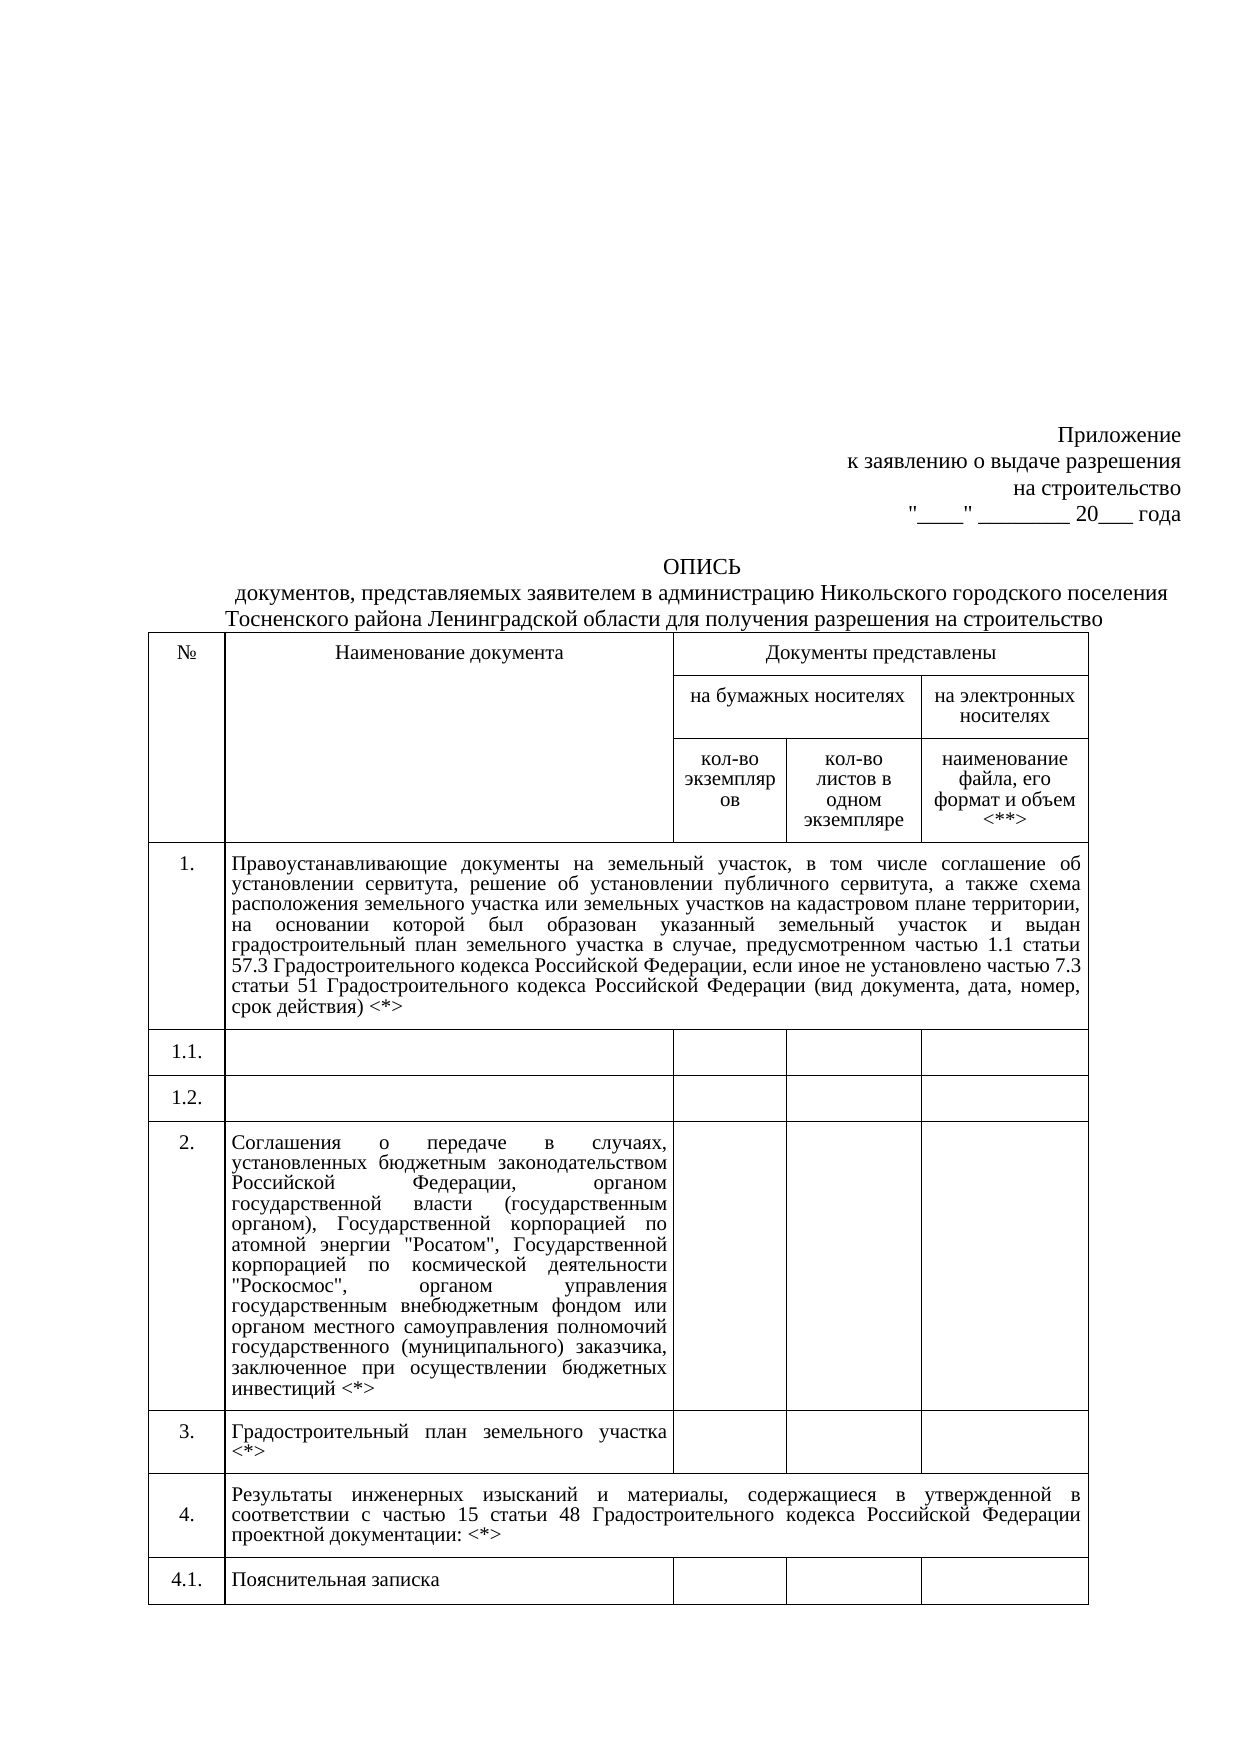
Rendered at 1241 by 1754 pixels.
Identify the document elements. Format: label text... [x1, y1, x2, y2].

table_cell [226, 1030, 673, 1075]
table_cell 2. [149, 1122, 224, 1410]
table_cell [674, 1558, 786, 1603]
table_cell [787, 1411, 921, 1473]
table_cell 1.2. [149, 1076, 224, 1121]
table_cell Соглашения о передаче в случаях, установленных бюджетным законодательством Российской Федерации, органом государственной власти (государственным органом), Государственной корпорацией по атомной энергии "Росатом", Государственной корпорацией по космической деятельности "Роскосмос", органом управления государственным внебюджетным фондом или органом местного самоуправления полномочий государственного (муниципального) заказчика, заключенное при осуществлении бюджетных инвестиций <*> [226, 1122, 673, 1410]
table_cell кол-во экземпляров [674, 739, 786, 842]
table_cell кол-во листов в одном экземпляре [787, 739, 921, 842]
table_cell [787, 1076, 921, 1121]
table_cell 4. [149, 1474, 224, 1557]
table_cell [922, 1411, 1088, 1473]
table_cell Градостроительный план земельного участка <*> [226, 1411, 673, 1473]
table_header Документы представлены [674, 633, 1088, 674]
text ОПИСЬ [148, 553, 1181, 579]
table_cell [922, 1122, 1088, 1410]
table_header Наименование документа [226, 633, 673, 842]
text "____" ________ 20___ года [148, 500, 1181, 526]
table_cell [226, 1076, 673, 1121]
table_cell 1. [149, 843, 224, 1028]
table_cell [674, 1030, 786, 1075]
table_cell [922, 1558, 1088, 1603]
table_cell 1.1. [149, 1030, 224, 1075]
table_cell [787, 1030, 921, 1075]
table_cell Правоустанавливающие документы на земельный участок, в том числе соглашение об установлении сервитута, решение об установлении публичного сервитута, а также схема расположения земельного участка или земельных участков на кадастровом плане территории, на основании которой был образован указанный земельный участок и выдан градостроительный план земельного участка в случае, предусмотренном частью 1.1 статьи 57.3 Градостроительного кодекса Российской Федерации, если иное не установлено частью 7.3 статьи 51 Градостроительного кодекса Российской Федерации (вид документа, дата, номер, срок действия) <*> [226, 843, 1088, 1028]
table_cell [674, 1122, 786, 1410]
table_cell [674, 1411, 786, 1473]
text документов, представляемых заявителем в администрацию Никольского городского поселения Тосненского района Ленинградской области для получения разрешения на строительство [148, 579, 1181, 632]
table_cell 4.1. [149, 1558, 224, 1603]
table_cell [674, 1076, 786, 1121]
table_cell Результаты инженерных изысканий и материалы, содержащиеся в утвержденной в соответствии с частью 15 статьи 48 Градостроительного кодекса Российской Федерации проектной документации: <*> [226, 1474, 1088, 1557]
table_cell Пояснительная записка [226, 1558, 673, 1603]
table_cell [922, 1030, 1088, 1075]
table_cell 3. [149, 1411, 224, 1473]
table_cell на бумажных носителях [674, 676, 921, 738]
table_cell наименование файла, его формат и объем <**> [922, 739, 1088, 842]
table_cell [922, 1076, 1088, 1121]
table_header № [149, 633, 224, 842]
table_cell [787, 1122, 921, 1410]
text Приложение [148, 421, 1181, 447]
text к заявлению о выдаче разрешения [148, 447, 1181, 474]
table_cell [787, 1558, 921, 1603]
text на строительство [148, 474, 1181, 500]
table_cell на электронных носителях [922, 676, 1088, 738]
